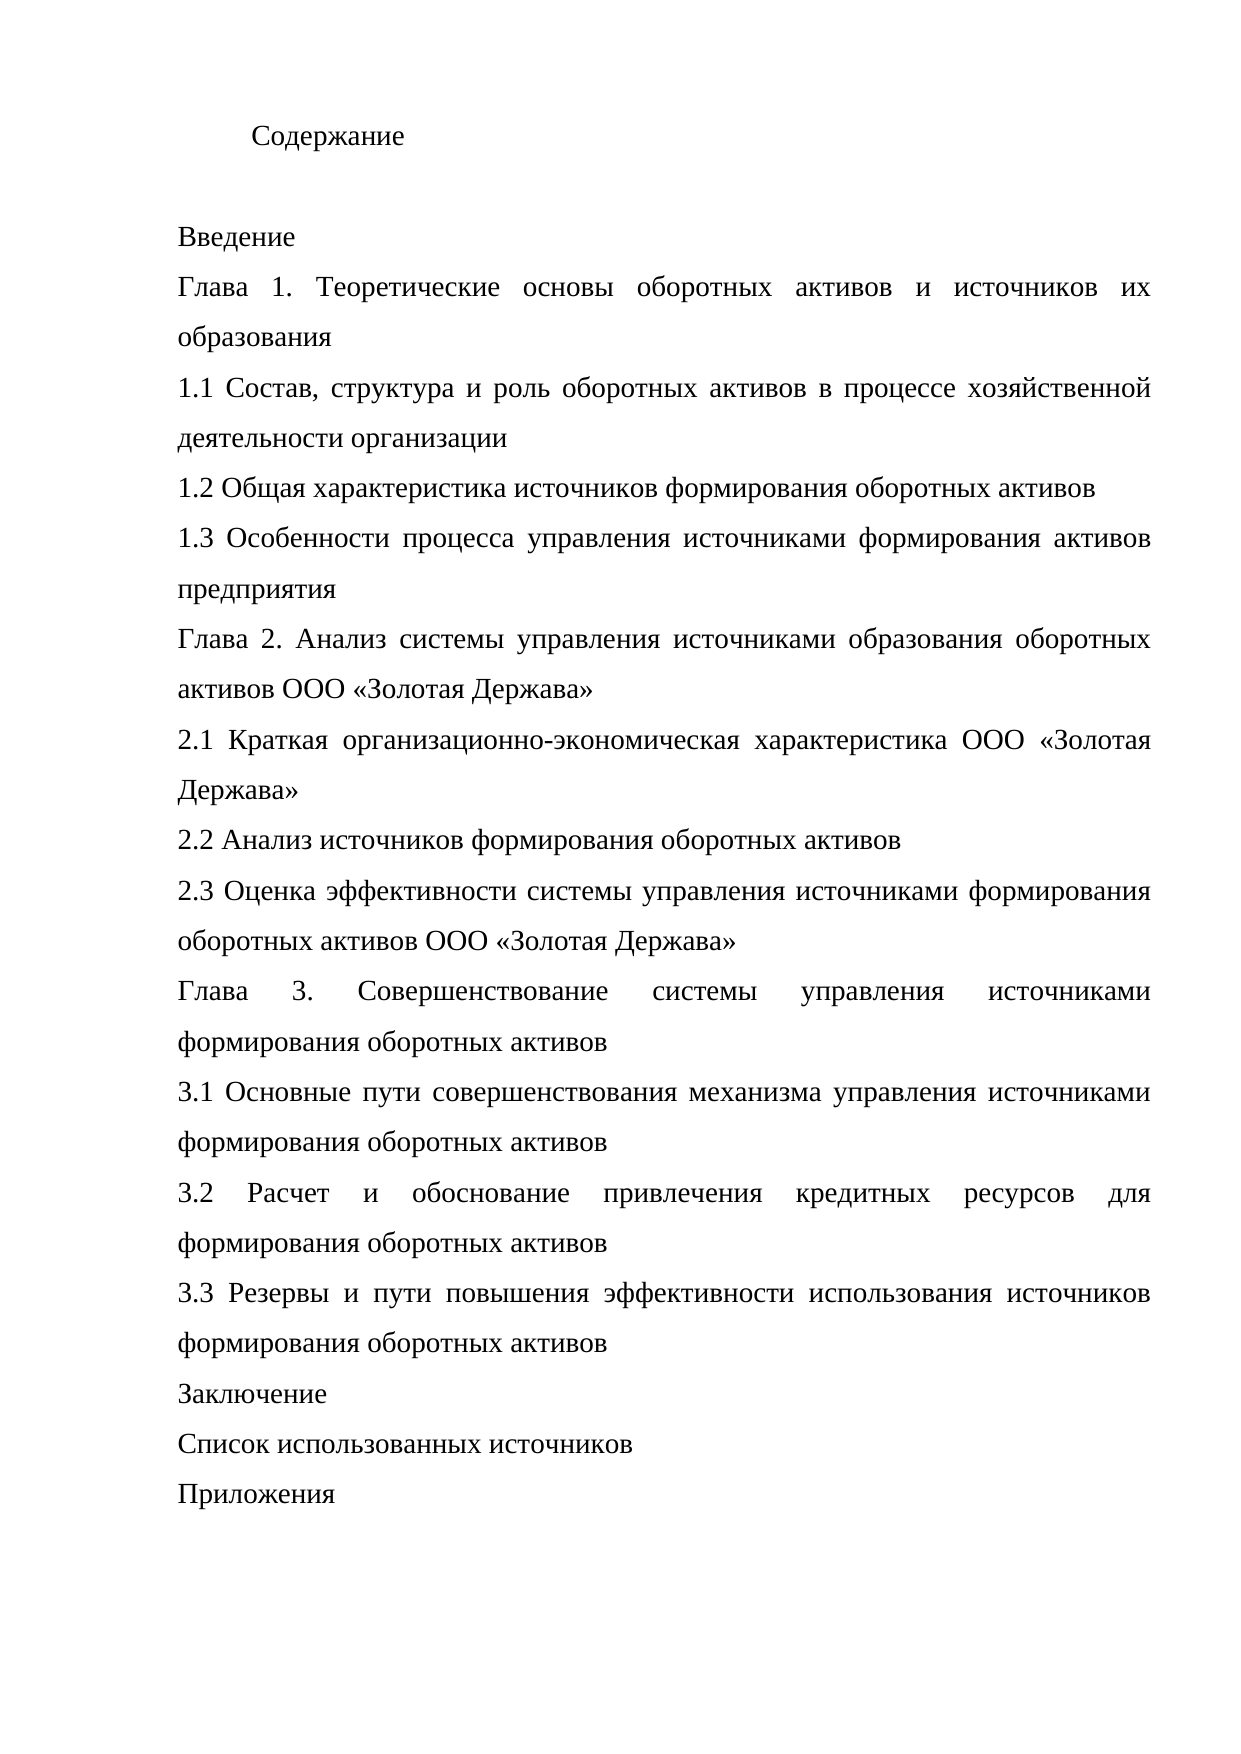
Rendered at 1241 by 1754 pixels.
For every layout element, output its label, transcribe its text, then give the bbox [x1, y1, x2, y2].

text 3.1 Основные пути совершенствования механизма управления источниками формирования оборотных активов [177, 1074, 1152, 1158]
text 3.3 Резервы и пути повышения эффективности использования источников формирования оборотных активов [177, 1275, 1152, 1359]
text Приложения [177, 1477, 1152, 1510]
text 2.2 Анализ источников формирования оборотных активов [177, 822, 1152, 856]
text 2.3 Оценка эффективности системы управления источниками формирования оборотных активов ООО «Золотая Держава» [177, 873, 1152, 957]
text 2.1 Краткая организационно-экономическая характеристика ООО «Золотая Держава» [177, 722, 1152, 806]
text Введение [177, 219, 1152, 252]
text Глава 3. Совершенствование системы управления источниками формирования оборотных активов [177, 973, 1152, 1057]
text Глава 2. Анализ системы управления источниками образования оборотных активов ООО «Золотая Держава» [177, 621, 1152, 705]
text Заключение [177, 1376, 1152, 1409]
text Содержание [177, 118, 1152, 152]
text 1.2 Общая характеристика источников формирования оборотных активов [177, 470, 1152, 504]
text 1.1 Состав, структура и роль оборотных активов в процессе хозяйственной деятельности организации [177, 370, 1152, 453]
text Глава 1. Теоретические основы оборотных активов и источников их образования [177, 269, 1152, 353]
text Список использованных источников [177, 1426, 1152, 1460]
text 1.3 Особенности процесса управления источниками формирования активов предприятия [177, 521, 1152, 604]
text 3.2 Расчет и обоснование привлечения кредитных ресурсов для формирования оборотных активов [177, 1175, 1152, 1258]
